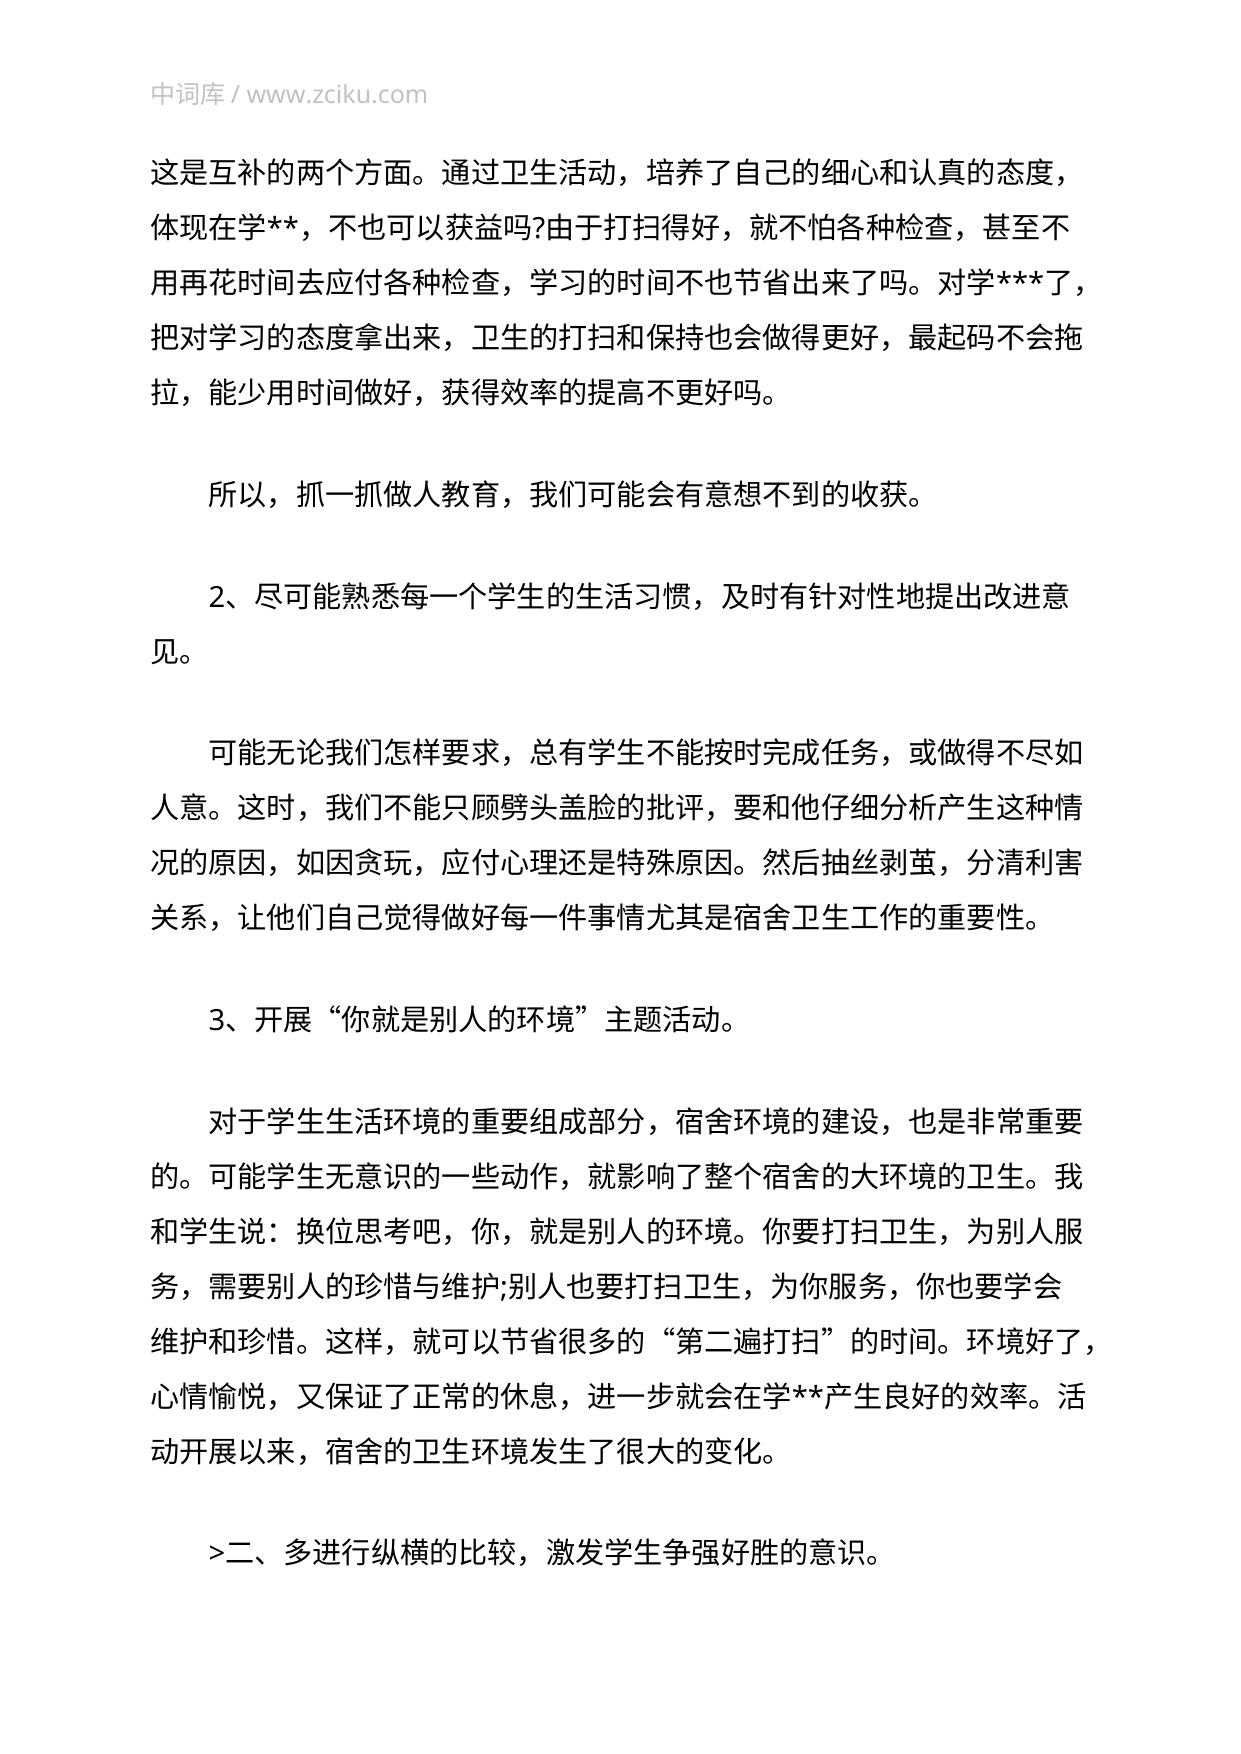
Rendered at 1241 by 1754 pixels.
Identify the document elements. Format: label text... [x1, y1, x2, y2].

text >二、多进行纵横的比较，激发学生争强好胜的意识。 [150, 1530, 1090, 1572]
text 所以，抓一抓做人教育，我们可能会有意想不到的收获。 [150, 472, 1090, 514]
text 可能无论我们怎样要求，总有学生不能按时完成任务，或做得不尽如人意。这时，我们不能只顾劈头盖脸的批评，要和他仔细分析产生这种情况的原因，如因贪玩，应付心理还是特殊原因。然后抽丝剥茧，分清利害关系，让他们自己觉得做好每一件事情尤其是宿舍卫生工作的重要性。 [150, 730, 1090, 937]
text 3、开展“你就是别人的环境”主题活动。 [150, 997, 1090, 1039]
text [150, 150, 1090, 412]
text 2、尽可能熟悉每一个学生的生活习惯，及时有针对性地提出改进意见。 [150, 573, 1090, 671]
text 对于学生生活环境的重要组成部分，宿舍环境的建设，也是非常重要的。可能学生无意识的一些动作，就影响了整个宿舍的大环境的卫生。我和学生说：换位思考吧，你，就是别人的环境。你要打扫卫生，为别人服务，需要别人的珍惜与维护;别人也要打扫卫生，为你服务，你也要学会维护和珍惜。这样，就可以节省很多的“第二遍打扫”的时间。环境好了，心情愉悦，又保证了正常的休息，进一步就会在学**产生良好的效率。活动开展以来，宿舍的卫生环境发生了很大的变化。 [150, 1098, 1090, 1470]
